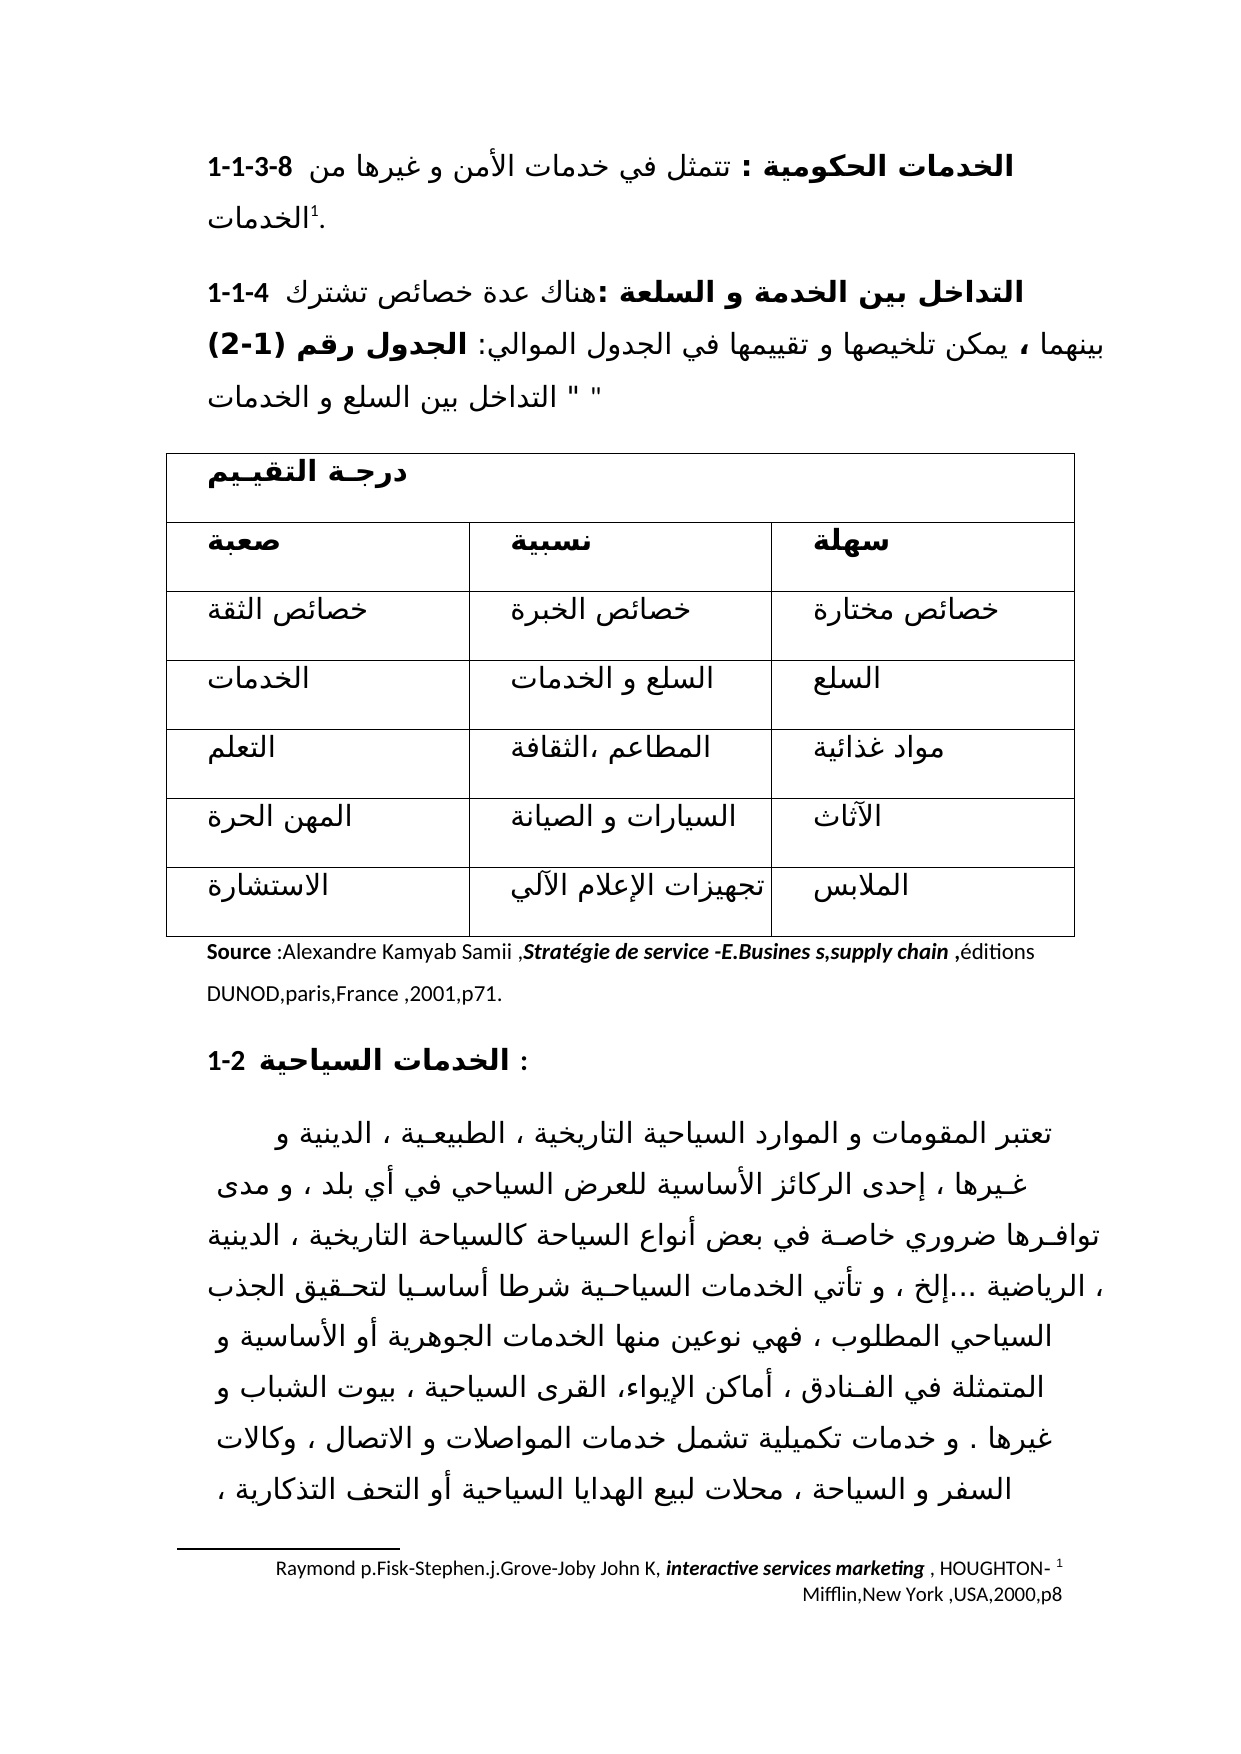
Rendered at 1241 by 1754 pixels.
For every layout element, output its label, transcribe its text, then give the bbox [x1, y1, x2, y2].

table_cell الآثاث [772, 799, 1074, 867]
table_cell نسبية [470, 523, 771, 591]
table_cell خصائص الخبرة [470, 592, 771, 660]
table_cell السيارات و الصيانة [470, 799, 771, 867]
table_cell الخدمات [167, 661, 469, 729]
table_cell المهن الحرة [167, 799, 469, 867]
text 1-1-3-8 الخدمات الحكومية : تتمثل في خدمات الأمن و غيرها من الخدمات. [207, 148, 1107, 236]
table_cell السلع [772, 661, 1074, 729]
table_cell السلع و الخدمات [470, 661, 771, 729]
table_cell خصائص مختارة [772, 592, 1074, 660]
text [207, 1116, 1107, 1507]
table_cell صعبة [167, 523, 469, 591]
table_cell سهلة [772, 523, 1074, 591]
table_cell الملابس [772, 868, 1074, 936]
text Source :Alexandre Kamyab Samii ,Stratégie de service -E.Busines s,supply chain ,éditions DUNOD,paris,France ,2001,p71. [207, 937, 1107, 1007]
table_cell الاستشارة [167, 868, 469, 936]
table_header درجـة التقيـيم [167, 454, 1074, 522]
table_cell التعلم [167, 730, 469, 798]
table_cell مواد غذائية [772, 730, 1074, 798]
table_cell خصائص الثقة [167, 592, 469, 660]
table_cell المطاعم ،الثقافة [470, 730, 771, 798]
text 1-2 الخدمات السياحية : [207, 1042, 1107, 1077]
text 1-1-4 التداخل بين الخدمة و السلعة :هناك عدة خصائص تشترك بينهما ، يمكن تلخيصها و تقييمها في الجدول الموالي: الجدول رقم (1-2) " التداخل بين السلع و الخدمات " [207, 274, 1107, 414]
table_cell تجهيزات الإعلام الآلي [470, 868, 771, 936]
